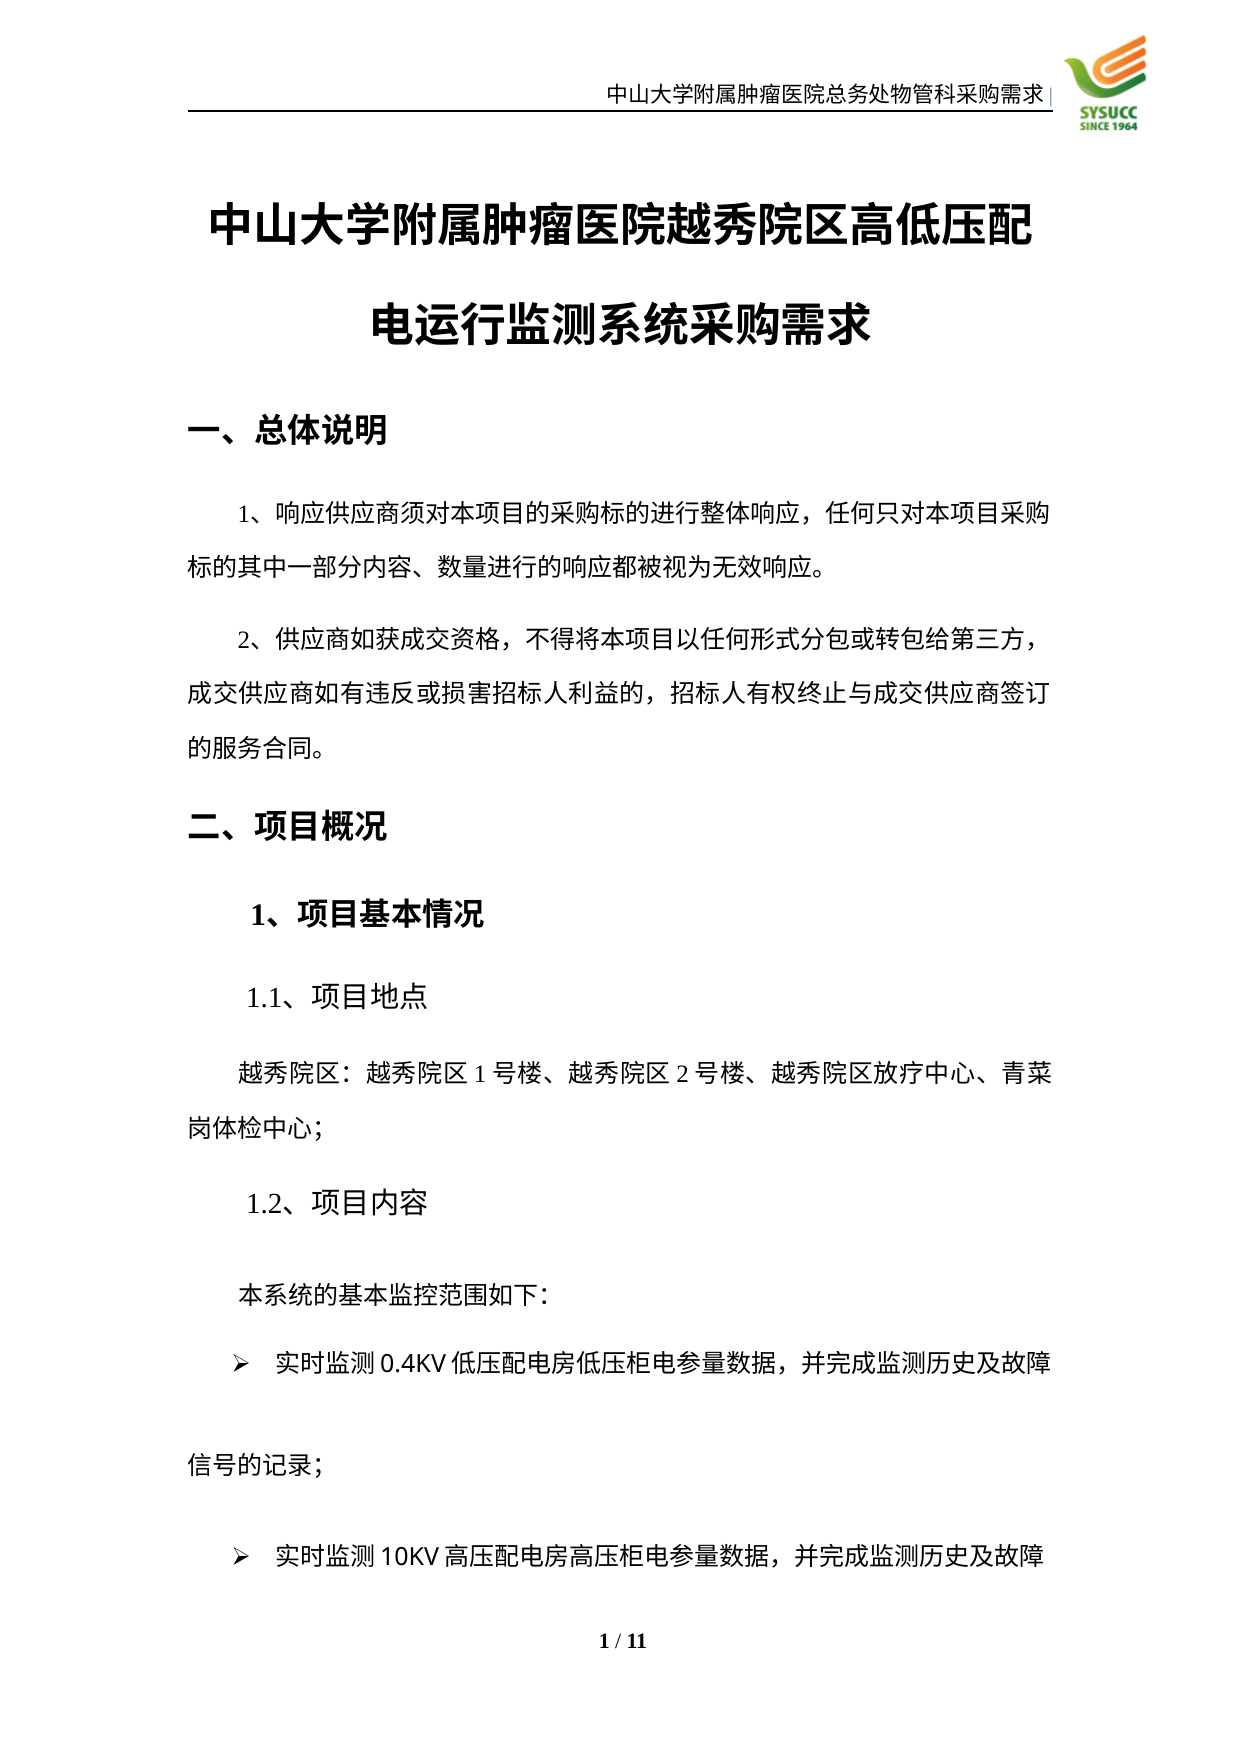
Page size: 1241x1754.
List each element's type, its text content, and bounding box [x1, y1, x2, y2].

subtitle 一、总体说明 [187, 404, 1053, 452]
text 本系统的基本监控范围如下： [187, 1260, 1053, 1328]
subtitle 1.2、项目内容 [187, 1179, 1053, 1222]
subtitle 中山大学附属肿瘤医院采购需求 [187, 188, 1053, 354]
subtitle 1、项目基本情况 [187, 889, 1053, 934]
list 实时监测10KV高压配电房高压柜电参量数据，并完成监测历史及故障信号的记录； [187, 1521, 1053, 1589]
picture [1053, 32, 1166, 141]
subtitle 1.1、项目地点 [187, 973, 1053, 1016]
subtitle 二、项目概况 [187, 799, 1053, 848]
list 实时监测0.4KV低压配电房低压柜电参量数据，并完成监测历史及故障信号的记录； [187, 1328, 1053, 1498]
text 1、响应供应商须对本项目的采购标的进行整体响应，任何只对本项目采购标的其中一部分内容、数量进行的响应都被视为无效响应。 [187, 493, 1053, 584]
text 2、供应商如获成交资格，不得将本项目以任何形式分包或转包给第三方，成交供应商如有违反或损害招标人利益的，招标人有权终止与成交供应商签订的服务合同。 [187, 619, 1053, 764]
